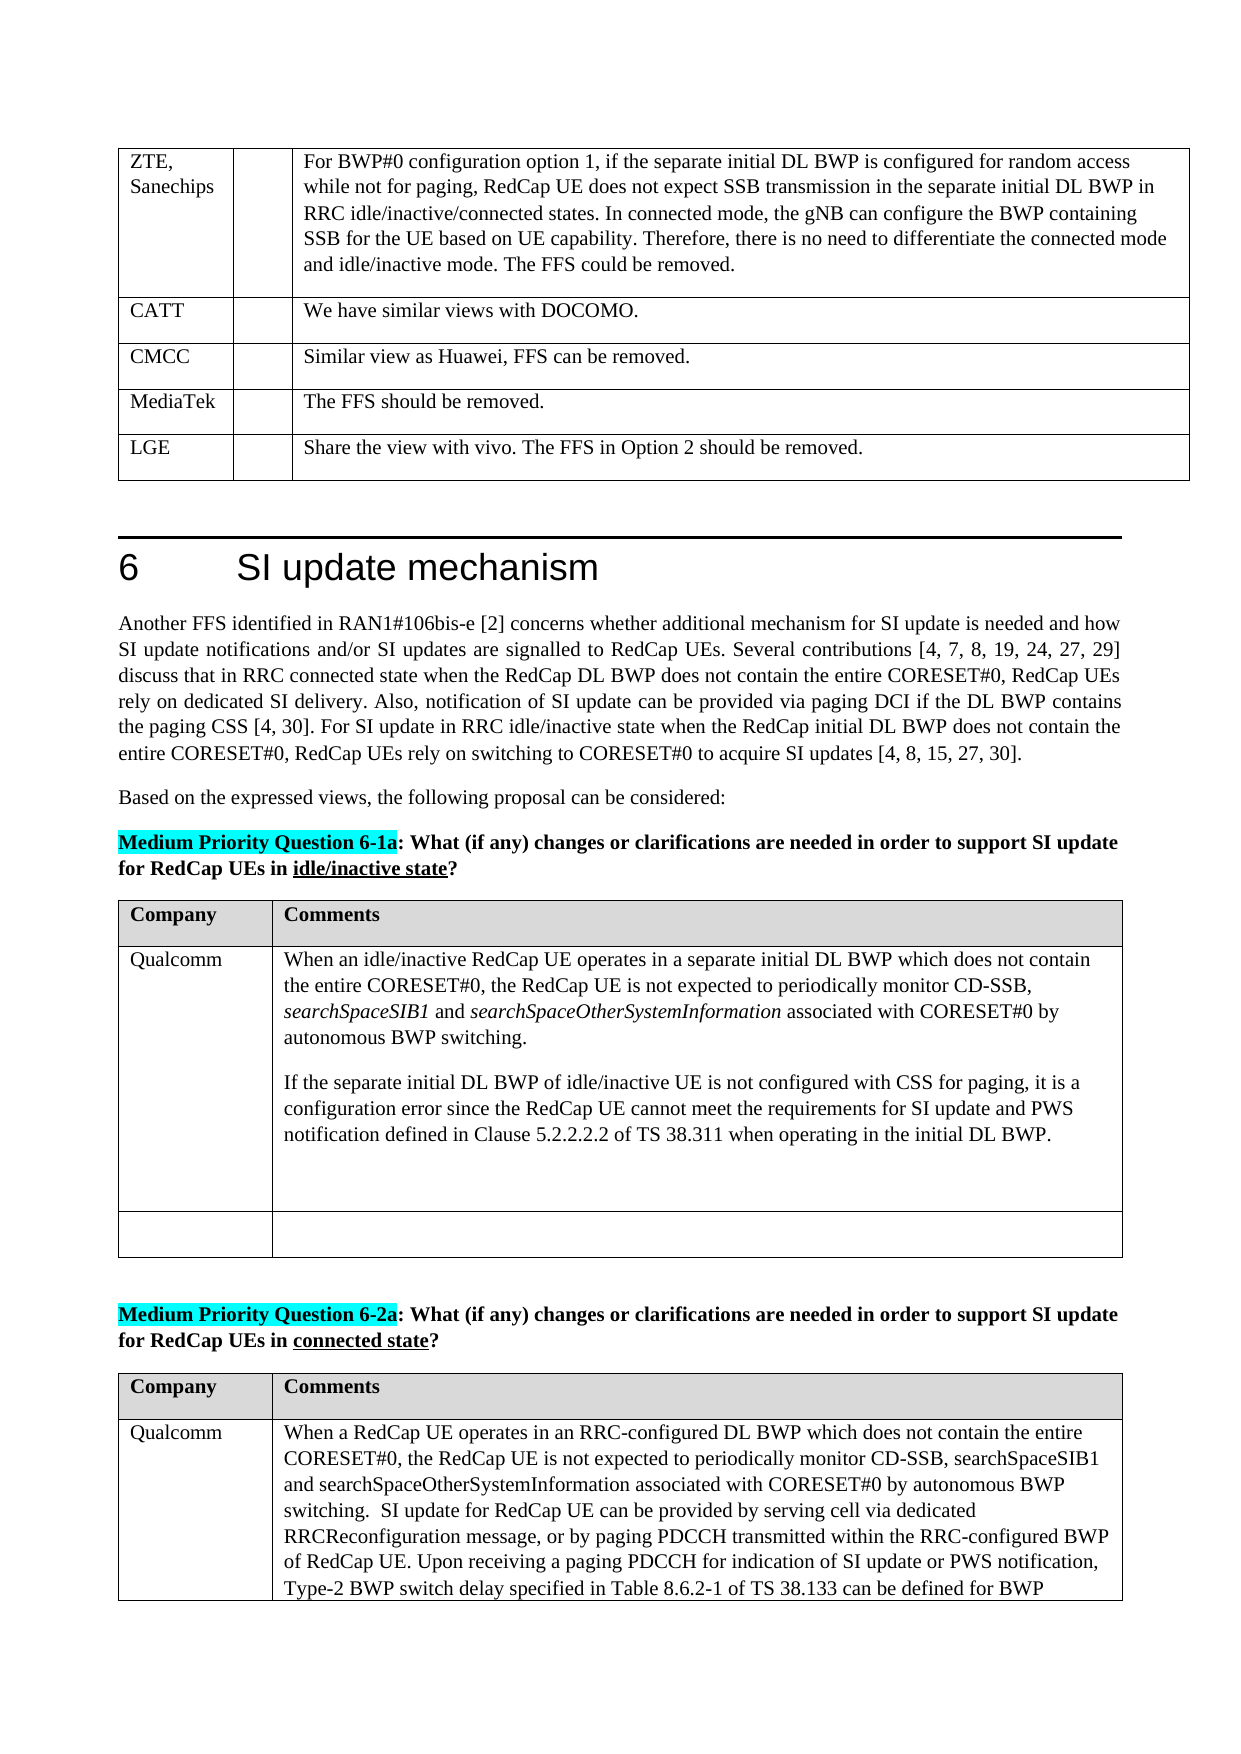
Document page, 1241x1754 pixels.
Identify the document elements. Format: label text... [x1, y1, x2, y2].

text Based on the expressed views, the following proposal can be considered: [118, 785, 1122, 809]
table_cell CMCC [119, 344, 233, 388]
table_cell We have similar views with DOCOMO. [293, 298, 1189, 343]
table_cell MediaTek [119, 390, 233, 434]
table_cell LGE [119, 435, 233, 480]
table_header Company [119, 1374, 272, 1419]
table_cell Qualcomm [119, 947, 272, 1211]
table_header Comments [273, 901, 1122, 946]
text Medium Priority Question 6-1a: What (if any) changes or clarifications are needed in order to support SI update for RedCap UEs in idle/inactive state? [118, 830, 1122, 880]
table_cell [234, 390, 292, 434]
table_cell Share the view with vivo. The FFS in Option 2 should be removed. [293, 435, 1189, 480]
table_cell Similar view as Huawei, FFS can be removed. [293, 344, 1189, 388]
table_cell For BWP#0 configuration option 1, if the separate initial DL BWP is configured for random access while not for paging, RedCap UE does not expect SSB transmission in the separate initial DL BWP in RRC idle/inactive/connected states. In connected mode, the gNB can configure the BWP containing SSB for the UE based on UE capability. Therefore, there is no need to differentiate the connected mode and idle/inactive mode. The FFS could be removed. [293, 149, 1189, 297]
table_header Company [119, 901, 272, 946]
table_cell ZTE, Sanechips [119, 149, 233, 297]
table_cell [119, 1212, 272, 1257]
table_cell [234, 344, 292, 388]
text Medium Priority Question 6-2a: What (if any) changes or clarifications are needed in order to support SI update for RedCap UEs in connected state? [118, 1302, 1122, 1352]
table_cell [273, 1420, 1122, 1599]
table_cell When an idle/inactive RedCap UE operates in a separate initial DL BWP which does not contain the entire CORESET#0, the RedCap UE is not expected to periodically monitor CD-SSB, searchSpaceSIB1 and searchSpaceOtherSystemInformation associated with CORESET#0 by autonomous BWP switching. If the separate initial DL BWP of idle/inactive UE is not configured with CSS for paging, it is a configuration error since the RedCap UE cannot meet the requirements for SI update and PWS notification defined in Clause 5.2.2.2.2 of TS 38.311 when operating in the initial DL BWP. [273, 947, 1122, 1211]
table_header Comments [273, 1374, 1122, 1419]
table_cell Qualcomm [119, 1420, 272, 1599]
table_cell The FFS should be removed. [293, 390, 1189, 434]
table_cell CATT [119, 298, 233, 343]
table_cell [234, 435, 292, 480]
table_cell [273, 1212, 1122, 1257]
text Another FFS identified in RAN1#106bis-e [2] concerns whether additional mechanism for SI update is needed and how SI update notifications and/or SI updates are signalled to RedCap UEs. Several contributions [4, 7, 8, 19, 24, 27, 29] discuss that in RRC connected state when the RedCap DL BWP does not contain the entire CORESET#0, RedCap UEs rely on dedicated SI delivery. Also, notification of SI update can be provided via paging DCI if the DL BWP contains the paging CSS [4, 30]. For SI update in RRC idle/inactive state when the RedCap initial DL BWP does not contain the entire CORESET#0, RedCap UEs rely on switching to CORESET#0 to acquire SI updates [4, 8, 15, 27, 30]. [118, 611, 1122, 764]
table_cell [234, 149, 292, 297]
subtitle SI update mechanism [118, 539, 1122, 588]
table_cell [234, 298, 292, 343]
